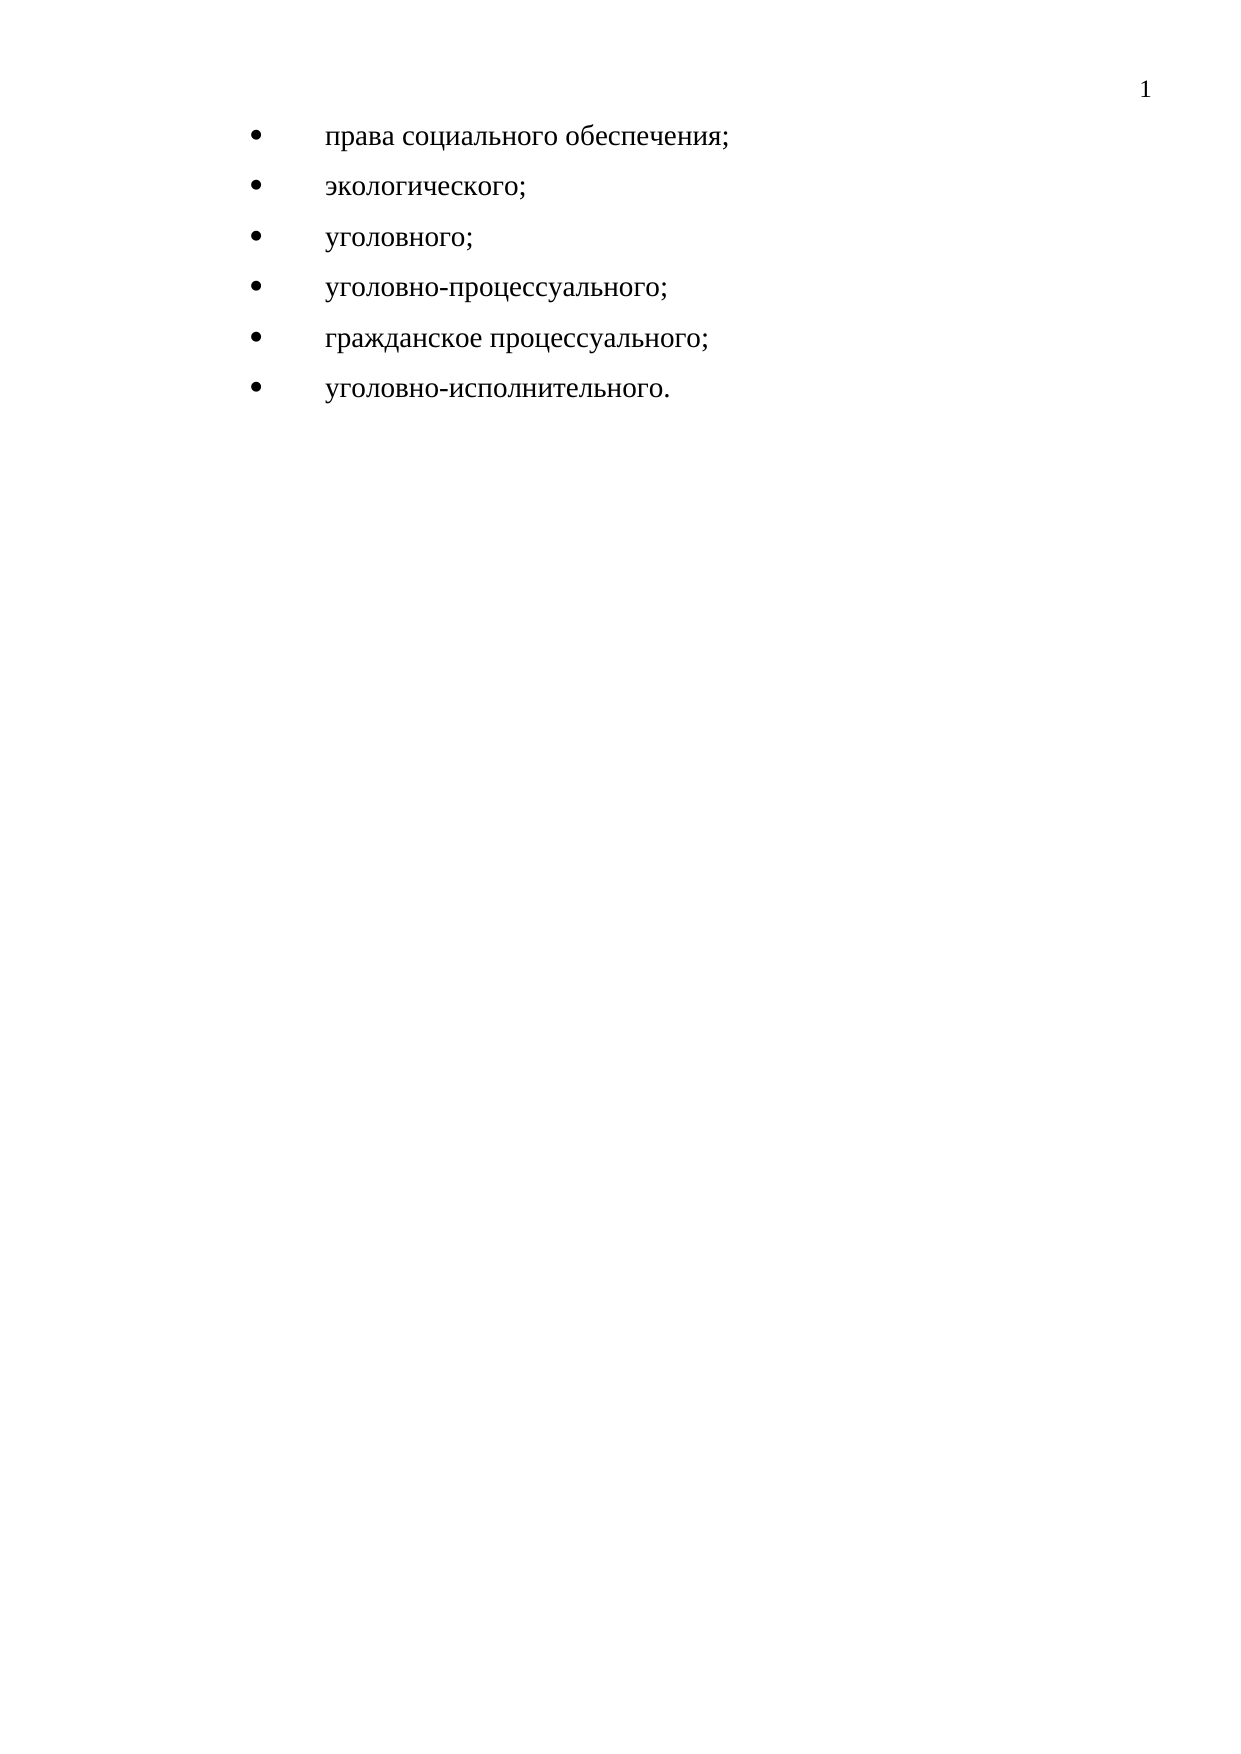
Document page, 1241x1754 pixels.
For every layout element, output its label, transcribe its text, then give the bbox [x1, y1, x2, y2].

list уголовного; [177, 219, 1152, 253]
list уголовно-процессуального; [177, 269, 1152, 303]
list права социального обеспечения; [177, 118, 1152, 152]
list экологического; [177, 168, 1152, 202]
list уголовно-исполнительного. [177, 370, 1152, 404]
list гражданское процессуального; [177, 320, 1152, 353]
